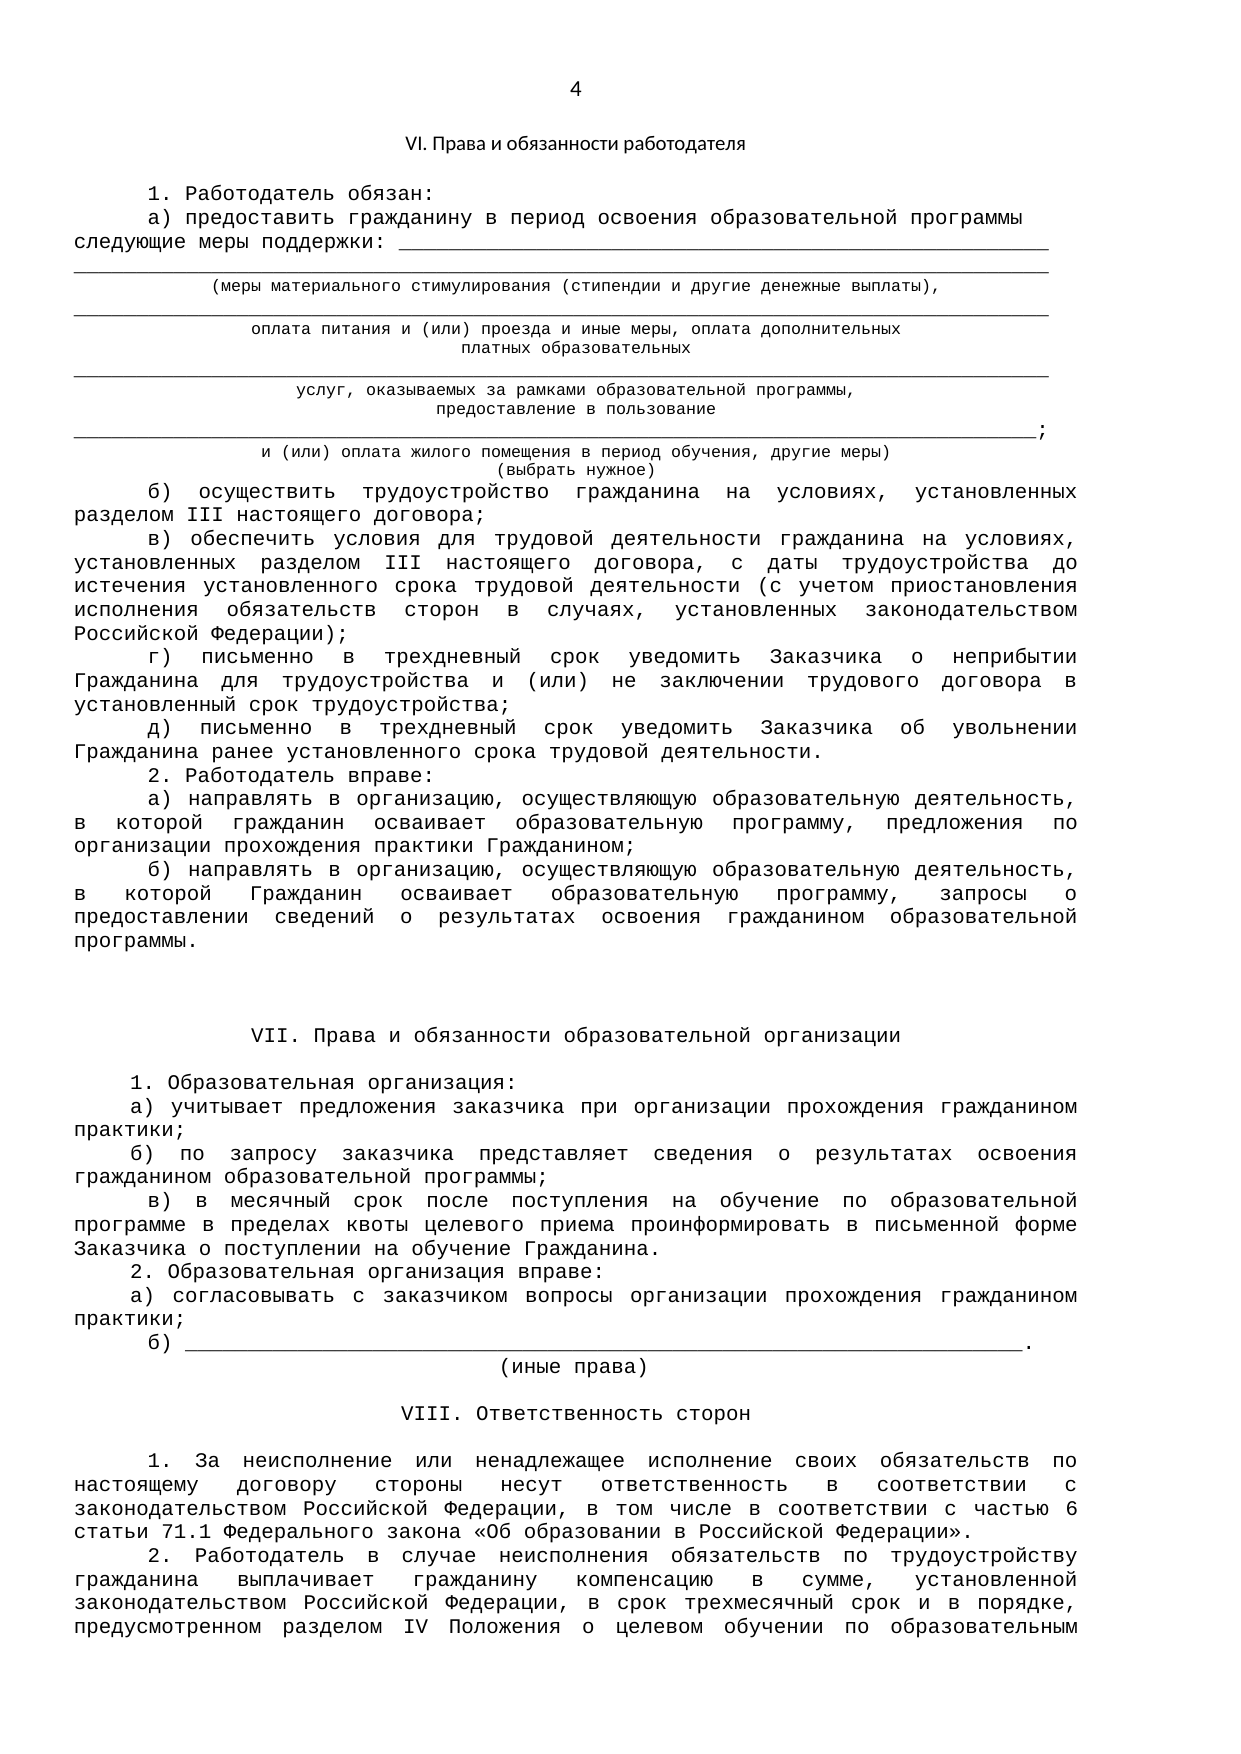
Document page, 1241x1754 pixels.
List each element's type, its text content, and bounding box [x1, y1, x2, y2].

text 1. За неисполнение или ненадлежащее исполнение своих обязательств по настоящему договору стороны несут ответственность в соответствии с законодательством Российской Федерации, в том числе в соответствии с частью 6 статьи 71.1 Федерального закона «Об образовании в Российской Федерации». [74, 1450, 1078, 1545]
text (выбрать нужное) [74, 462, 1078, 481]
text VII. Права и обязанности образовательной организации [74, 1025, 1078, 1048]
text а) предоставить гражданину в период освоения образовательной программы [74, 207, 1078, 231]
text а) учитывает предложения заказчика при организации прохождения гражданином практики; [74, 1096, 1078, 1143]
text (меры материального стимулирования (стипендии и другие денежные выплаты), [74, 278, 1078, 297]
text в) в месячный срок после поступления на обучение по образовательной программе в пределах квоты целевого приема проинформировать в письменной форме Заказчика о поступлении на обучение Гражданина. [74, 1190, 1078, 1261]
text д) письменно в трехдневный срок уведомить Заказчика об увольнении Гражданина ранее установленного срока трудовой деятельности. [74, 717, 1078, 764]
text б) ___________________________________________________________________. [74, 1332, 1078, 1356]
text в) обеспечить условия для трудовой деятельности гражданина на условиях, установленных разделом III настоящего договора, с даты трудоустройства до истечения установленного срока трудовой деятельности (с учетом приостановления исполнения обязательств сторон в случаях, установленных законодательством Российской Федерации); [74, 528, 1078, 646]
text и (или) оплата жилого помещения в период обучения, другие меры) [74, 443, 1078, 462]
text б) направлять в организацию, осуществляющую образовательную деятельность, в которой Гражданин осваивает образовательную программу, запросы о предоставлении сведений о результатах освоения гражданином образовательной программы. [74, 859, 1078, 954]
text б) по запросу заказчика представляет сведения о результатах освоения гражданином образовательной программы; [74, 1143, 1078, 1190]
text оплата питания и (или) проезда и иные меры, оплата дополнительных [74, 320, 1078, 339]
text 1. Образовательная организация: [74, 1072, 1078, 1096]
text а) согласовывать с заказчиком вопросы организации прохождения гражданином практики; [74, 1285, 1078, 1332]
text 2. Образовательная организация вправе: [74, 1261, 1078, 1285]
text (иные права) [74, 1356, 1078, 1379]
text VIII. Ответственность сторон [74, 1403, 1078, 1427]
text б) осуществить трудоустройство гражданина на условиях, установленных разделом III настоящего договора; [74, 481, 1078, 528]
text ______________________________________________________________________________ [74, 297, 1078, 320]
text _____________________________________________________________________________; [74, 419, 1078, 443]
text предоставление в пользование [74, 401, 1078, 419]
text ______________________________________________________________________________ [74, 358, 1078, 382]
text VI. Права и обязанности работодателя [74, 130, 1078, 155]
text 1. Работодатель обязан: [74, 183, 1078, 207]
text услуг, оказываемых за рамками образовательной программы, [74, 382, 1078, 401]
text а) направлять в организацию, осуществляющую образовательную деятельность, в которой гражданин осваивает образовательную программу, предложения по организации прохождения практики Гражданином; [74, 788, 1078, 859]
text платных образовательных [74, 339, 1078, 358]
text 2. Работодатель вправе: [74, 764, 1078, 788]
text ______________________________________________________________________________ [74, 254, 1078, 278]
text следующие меры поддержки: ____________________________________________________ [74, 231, 1078, 254]
text г) письменно в трехдневный срок уведомить Заказчика о неприбытии Гражданина для трудоустройства и (или) не заключении трудового договора в установленный срок трудоустройства; [74, 646, 1078, 717]
